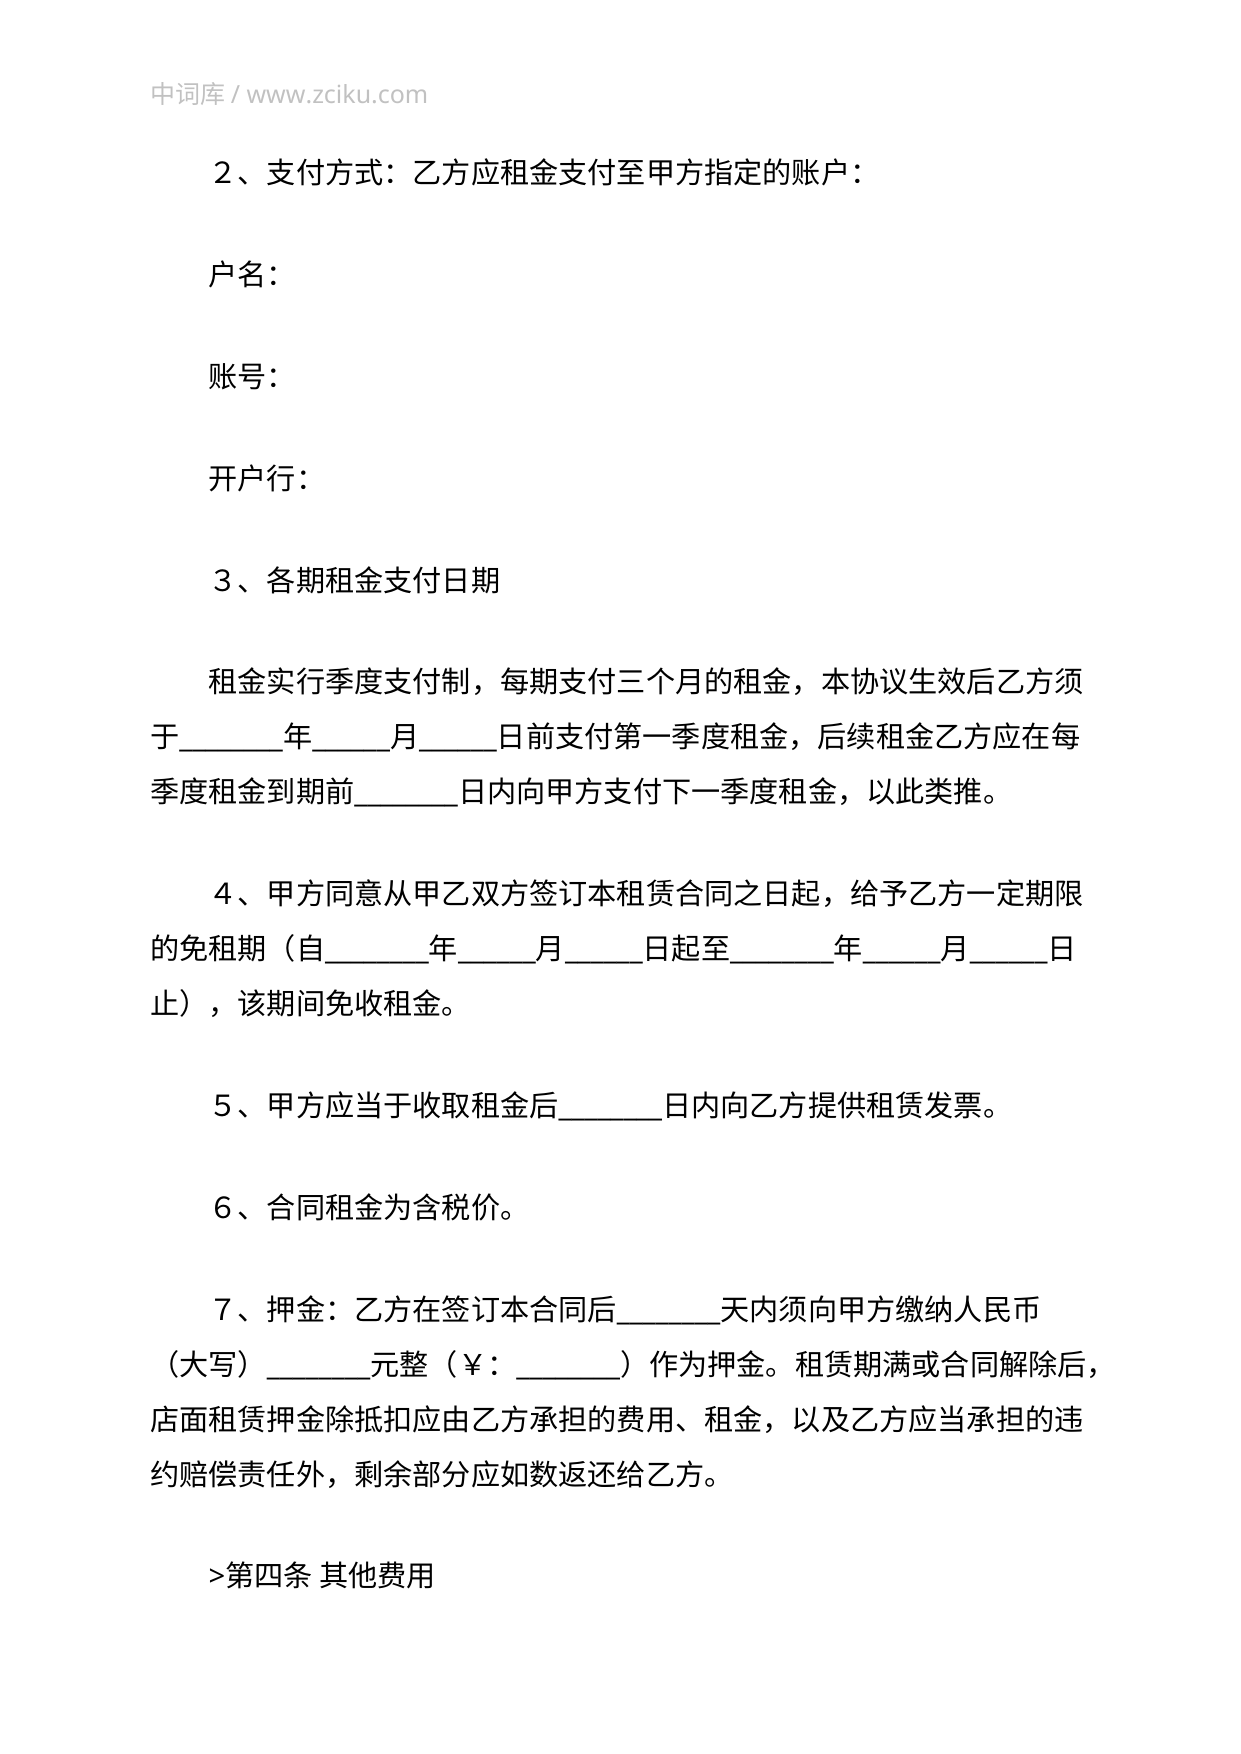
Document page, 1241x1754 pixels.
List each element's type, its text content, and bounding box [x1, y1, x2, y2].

text ４、甲方同意从甲乙双方签订本租赁合同之日起，给予乙方一定期限的免租期（自________年______月______日起至________年______月______日止），该期间免收租金。 [150, 871, 1090, 1023]
text ３、各期租金支付日期 [150, 557, 1090, 599]
text 租金实行季度支付制，每期支付三个月的租金，本协议生效后乙方须于________年______月______日前支付第一季度租金，后续租金乙方应在每季度租金到期前________日内向甲方支付下一季度租金，以此类推。 [150, 659, 1090, 811]
text >第四条 其他费用 [150, 1553, 1090, 1595]
text ５、甲方应当于收取租金后________日内向乙方提供租赁发票。 [150, 1082, 1090, 1125]
text ２、支付方式：乙方应租金支付至甲方指定的账户： [150, 150, 1090, 192]
text 户名： [150, 252, 1090, 294]
text ７、押金：乙方在签订本合同后________天内须向甲方缴纳人民币（大写）________元整（￥：________）作为押金。租赁期满或合同解除后，店面租赁押金除抵扣应由乙方承担的费用、租金，以及乙方应当承担的违约赔偿责任外，剩余部分应如数返还给乙方。 [150, 1286, 1090, 1493]
text 账号： [150, 353, 1090, 396]
text ６、合同租金为含税价。 [150, 1184, 1090, 1227]
text 开户行： [150, 455, 1090, 498]
